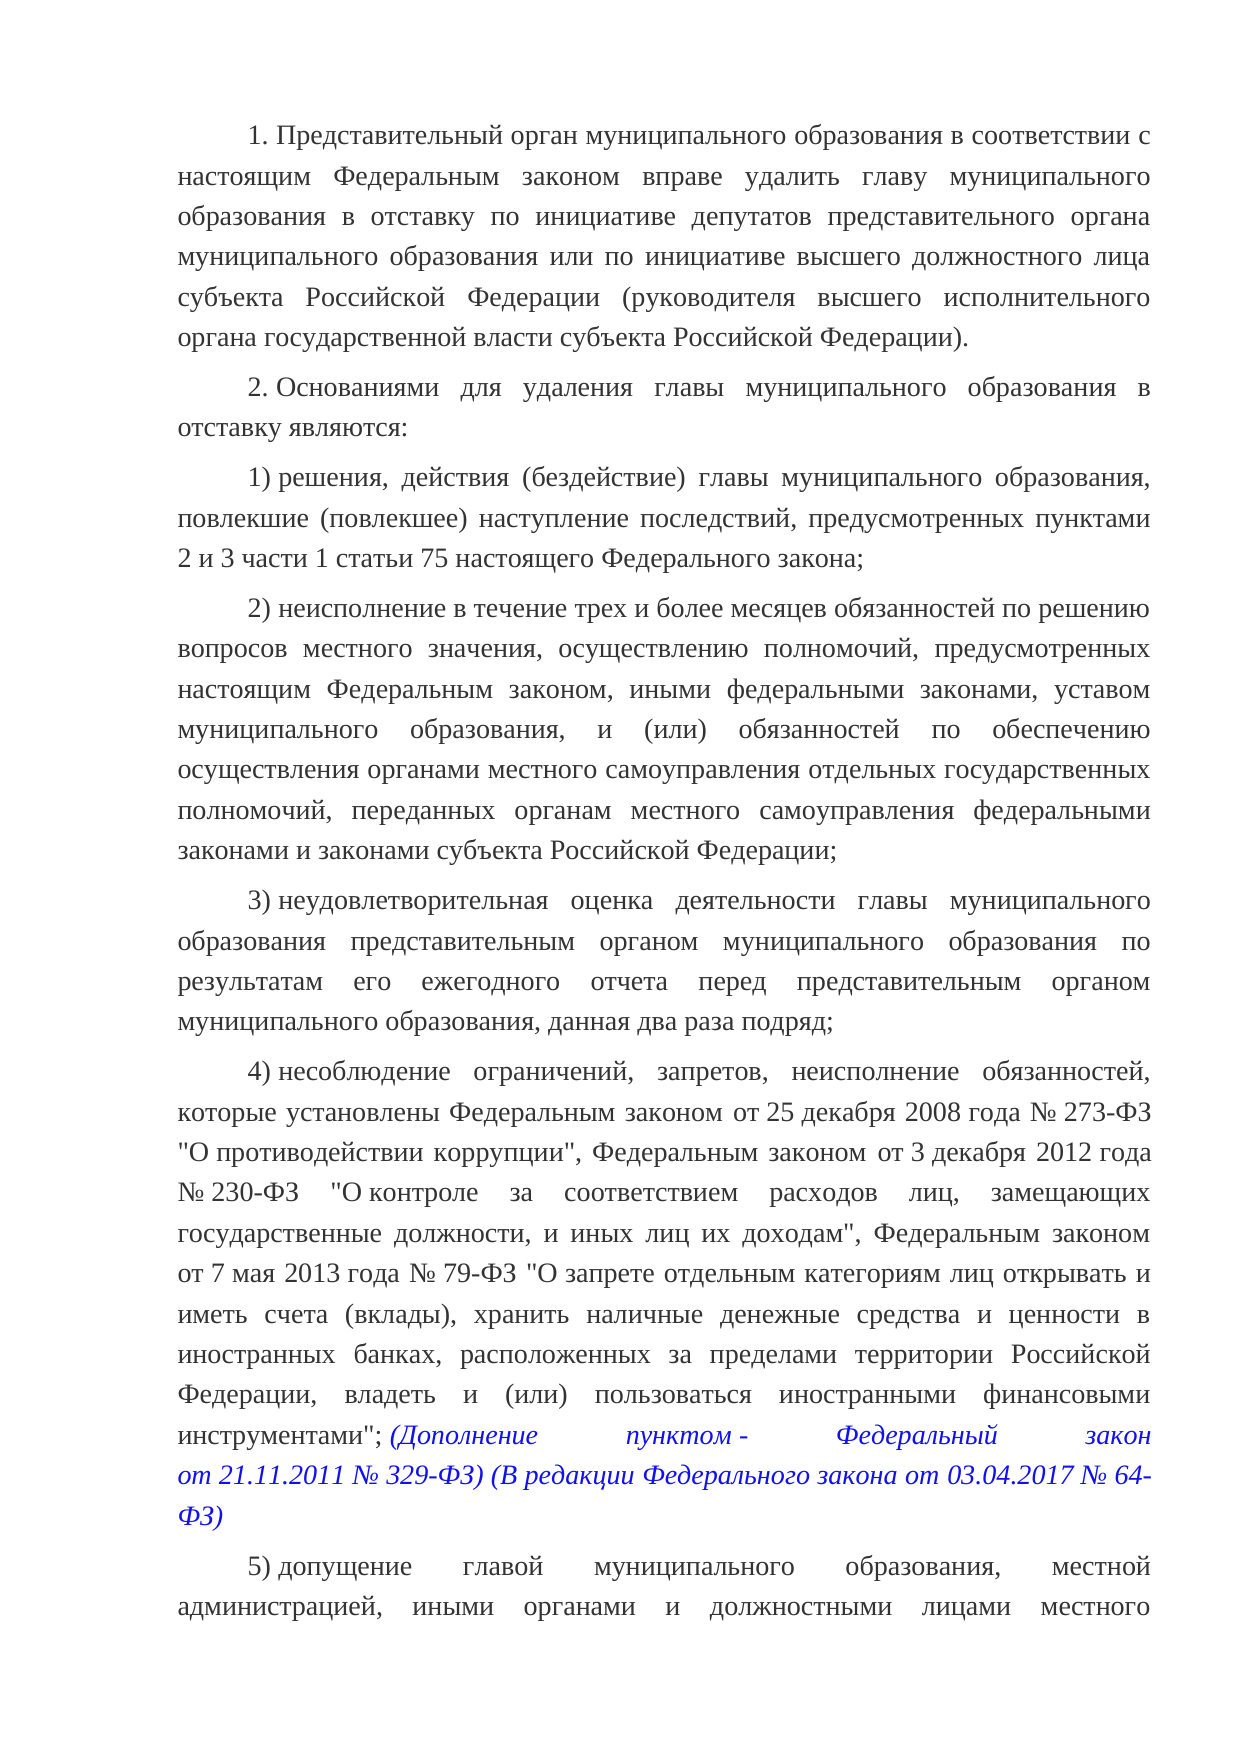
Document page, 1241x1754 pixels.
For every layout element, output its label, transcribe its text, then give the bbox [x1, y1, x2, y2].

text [177, 1548, 1152, 1621]
text 1) решения, действия (бездействие) главы муниципального образования, повлекшие (повлекшее) наступление последствий, предусмотренных пунктами 2 и 3 части 1 статьи 75 настоящего Федерального закона; [177, 460, 1152, 573]
text 2. Основаниями для удаления главы муниципального образования в отставку являются: [177, 370, 1152, 443]
text 3) неудовлетворительная оценка деятельности главы муниципального образования представительным органом муниципального образования по результатам его ежегодного отчета перед представительным органом муниципального образования, данная два раза подряд; [177, 883, 1152, 1037]
text 2) неисполнение в течение трех и более месяцев обязанностей по решению вопросов местного значения, осуществлению полномочий, предусмотренных настоящим Федеральным законом, иными федеральными законами, уставом муниципального образования, и (или) обязанностей по обеспечению осуществления органами местного самоуправления отдельных государственных полномочий, переданных органам местного самоуправления федеральными законами и законами субъекта Российской Федерации; [177, 591, 1152, 866]
text 4) несоблюдение ограничений, запретов, неисполнение обязанностей, которые установлены Федеральным законом от 25 декабря 2008 года № 273-ФЗ "О противодействии коррупции", Федеральным законом от 3 декабря 2012 года № 230-ФЗ "О контроле за соответствием расходов лиц, замещающих государственные должности, и иных лиц их доходам", Федеральным законом от 7 мая 2013 года № 79-ФЗ "О запрете отдельным категориям лиц открывать и иметь счета (вклады), хранить наличные денежные средства и ценности в иностранных банках, расположенных за пределами территории Российской Федерации, владеть и (или) пользоваться иностранными финансовыми инструментами"; (Дополнение пунктом - Федеральный закон от 21.11.2011 № 329-ФЗ) (В редакции Федерального закона от 03.04.2017 № 64-ФЗ) [177, 1054, 1152, 1531]
text 1. Представительный орган муниципального образования в соответствии с настоящим Федеральным законом вправе удалить главу муниципального образования в отставку по инициативе депутатов представительного органа муниципального образования или по инициативе высшего должностного лица субъекта Российской Федерации (руководителя высшего исполнительного органа государственной власти субъекта Российской Федерации). [177, 118, 1152, 353]
